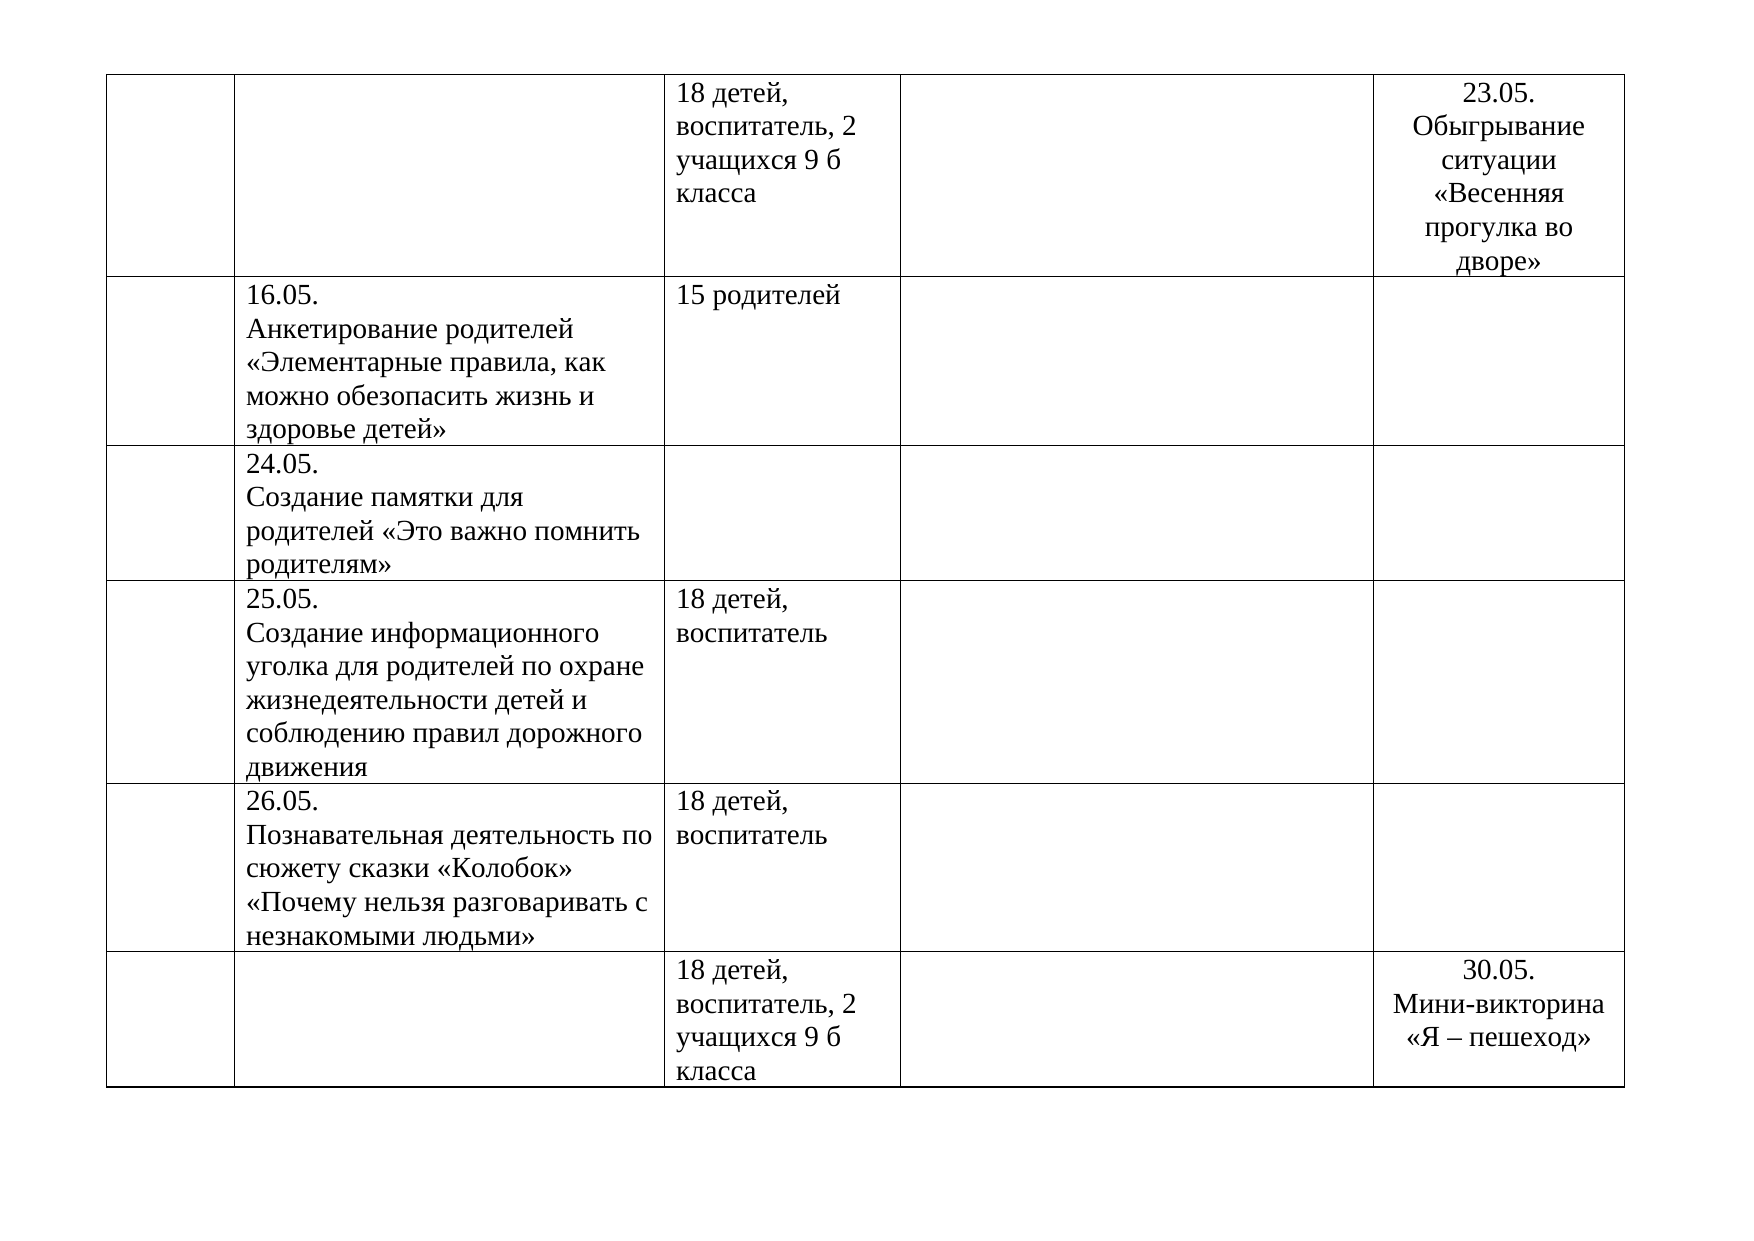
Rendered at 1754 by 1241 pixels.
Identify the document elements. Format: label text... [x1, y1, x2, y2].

table_cell [901, 952, 1373, 1086]
table_cell [107, 75, 234, 276]
table_cell 25.05. Создание информационного уголка для родителей по охране жизнедеятельности детей и соблюдению правил дорожного движения [235, 581, 664, 782]
table_cell [901, 277, 1373, 445]
table_cell [901, 446, 1373, 580]
table_cell 30.05. Мини-викторина «Я – пешеход» [1374, 952, 1624, 1086]
table_cell 18 детей, воспитатель [665, 581, 900, 782]
table_cell [1374, 446, 1624, 580]
table_cell 24.05. Создание памятки для родителей «Это важно помнить родителям» [235, 446, 664, 580]
table_cell [107, 784, 234, 951]
table_cell [107, 952, 234, 1086]
table_cell [1374, 581, 1624, 782]
table_cell [901, 581, 1373, 782]
table_cell [665, 446, 900, 580]
table_cell 18 детей, воспитатель [665, 784, 900, 951]
table_cell [901, 784, 1373, 951]
table_cell [235, 952, 664, 1086]
table_cell 16.05. Анкетирование родителей «Элементарные правила, как можно обезопасить жизнь и здоровье детей» [235, 277, 664, 445]
table_cell [1374, 277, 1624, 445]
table_cell 15 родителей [665, 277, 900, 445]
table_cell 18 детей, воспитатель, 2 учащихся 9 б класса [665, 952, 900, 1086]
table_cell 26.05. Познавательная деятельность по сюжету сказки «Колобок» «Почему нельзя разговаривать с незнакомыми людьми» [235, 784, 664, 951]
table_cell [107, 581, 234, 782]
table_cell [107, 277, 234, 445]
table_cell 18 детей, воспитатель, 2 учащихся 9 б класса [665, 75, 900, 276]
table_cell [1374, 784, 1624, 951]
table_cell 23.05. Обыгрывание ситуации «Весенняя прогулка во дворе» [1374, 75, 1624, 276]
table_cell [901, 75, 1373, 276]
table_cell [235, 75, 664, 276]
table_cell [107, 446, 234, 580]
